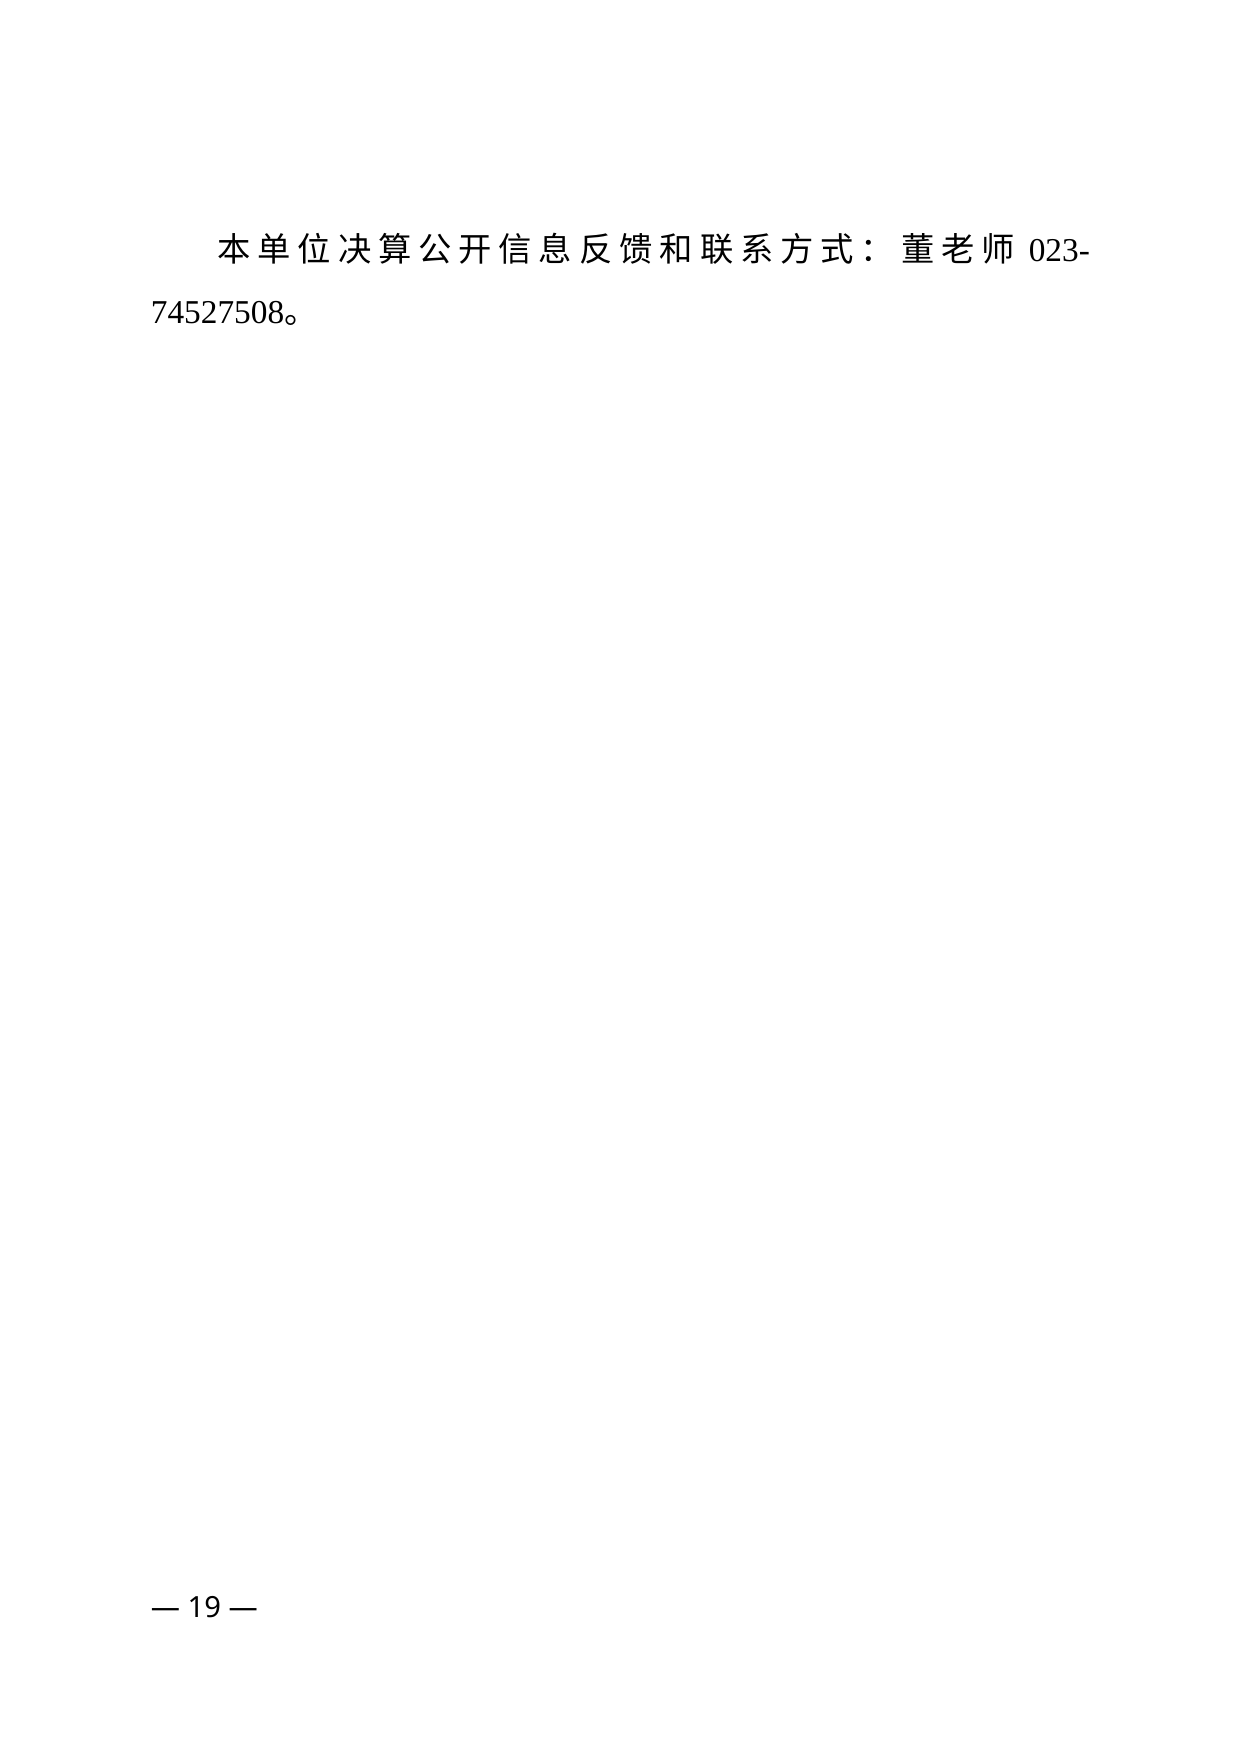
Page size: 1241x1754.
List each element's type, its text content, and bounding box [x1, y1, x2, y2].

text 本单位决算公开信息反馈和联系方式：董老师023-74527508。 [151, 212, 1089, 336]
